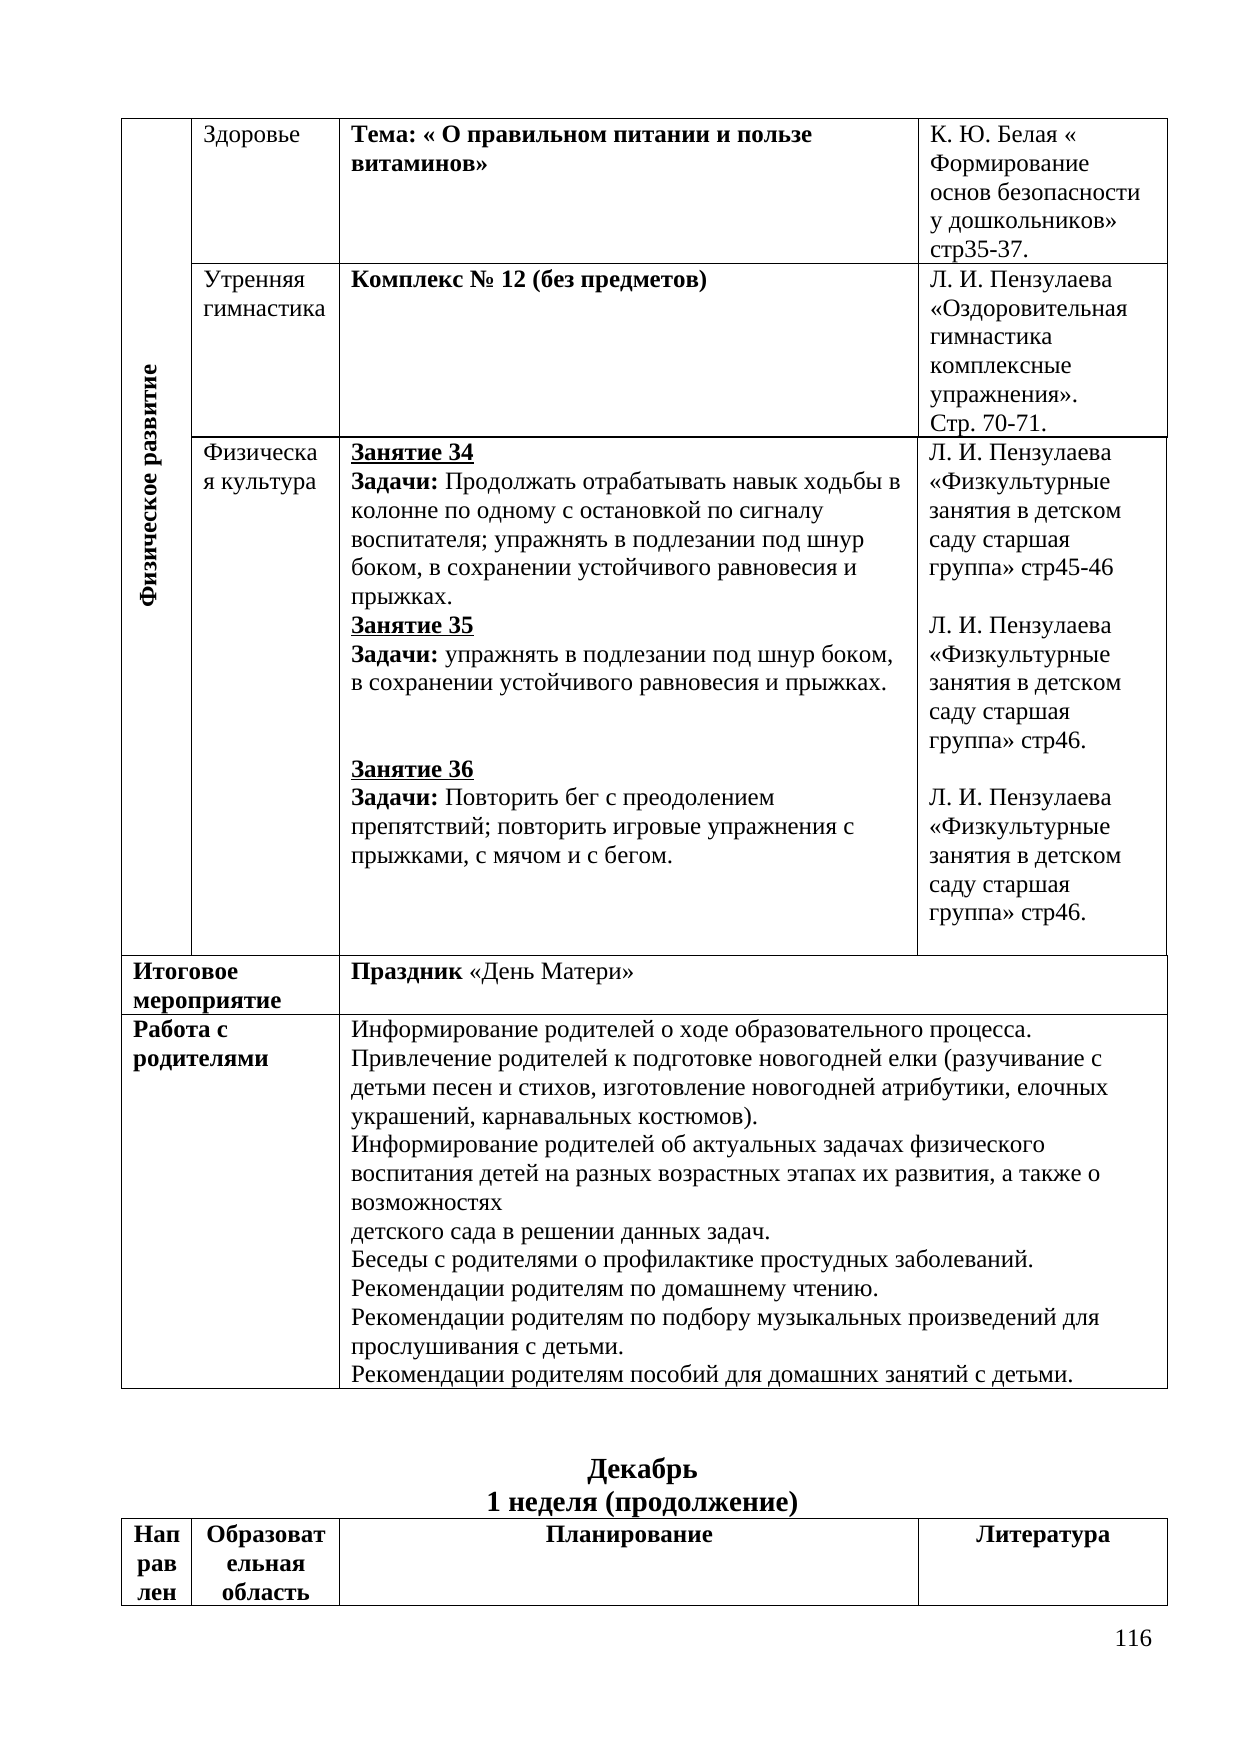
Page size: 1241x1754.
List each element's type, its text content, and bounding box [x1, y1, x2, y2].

table_cell Комплекс № 12 (без предметов) [340, 264, 918, 436]
text Декабрь [133, 1451, 1152, 1484]
table_cell Физическая культура [192, 438, 339, 955]
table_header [192, 1519, 339, 1605]
table_cell Физическое развитие [122, 119, 191, 955]
table_cell Информирование родителей о ходе образовательного процесса. Привлечение родителей к подготовке новогодней елки (разучивание с детьми песен и стихов, изготовление новогодней атрибутики, елочных украшений, карнавальных костюмов). Информирование родителей об актуальных задачах физического воспитания детей на разных возрастных этапах их развития, а также о возможностях детского сада в решении данных задач. Беседы с родителями о профилактике простудных заболеваний. Рекомендации родителям по домашнему чтению. Рекомендации родителям по подбору музыкальных произведений для прослушивания с детьми. Рекомендации родителям пособий для домашних занятий с детьми. [340, 1015, 1167, 1388]
table_cell Л. И. Пензулаева «Оздоровительная гимнастика комплексные упражнения». Стр. 70-71. [919, 264, 1167, 436]
table_cell Л. И. Пензулаева «Физкультурные занятия в детском саду старшая группа» стр45-46 Л. И. Пензулаева «Физкультурные занятия в детском саду старшая группа» стр46. Л. И. Пензулаева «Физкультурные занятия в детском саду старшая группа» стр46. [918, 438, 1166, 955]
table_header Литература [919, 1519, 1167, 1605]
table_cell Здоровье [192, 119, 339, 263]
table_cell К. Ю. Белая « Формирование основ безопасности у дошкольников» стр35-37. [919, 119, 1167, 263]
table_cell Утренняя гимнастика [192, 264, 339, 436]
table_header Направление [122, 1519, 191, 1605]
table_cell Занятие 34 Задачи: Продолжать отрабатывать навык ходьбы в колонне по одному с остановкой по сигналу воспитателя; упражнять в подлезании под шнур боком, в сохранении устойчивого равновесия и прыжках. Занятие 35 Задачи: упражнять в подлезании под шнур боком, в сохранении устойчивого равновесия и прыжках. Занятие 36 Задачи: Повторить бег с преодолением препятствий; повторить игровые упражнения с прыжками, с мячом и с бегом. [340, 438, 917, 955]
table_cell Тема: « О правильном питании и пользе витаминов» [340, 119, 918, 263]
text 1 неделя (продолжение) [133, 1484, 1152, 1518]
table_cell Праздник «День Матери» [340, 956, 1167, 1013]
table_cell Итоговое мероприятие [122, 956, 339, 1013]
table_cell Работа с родителями [122, 1015, 339, 1388]
table_header Планирование [340, 1519, 918, 1605]
